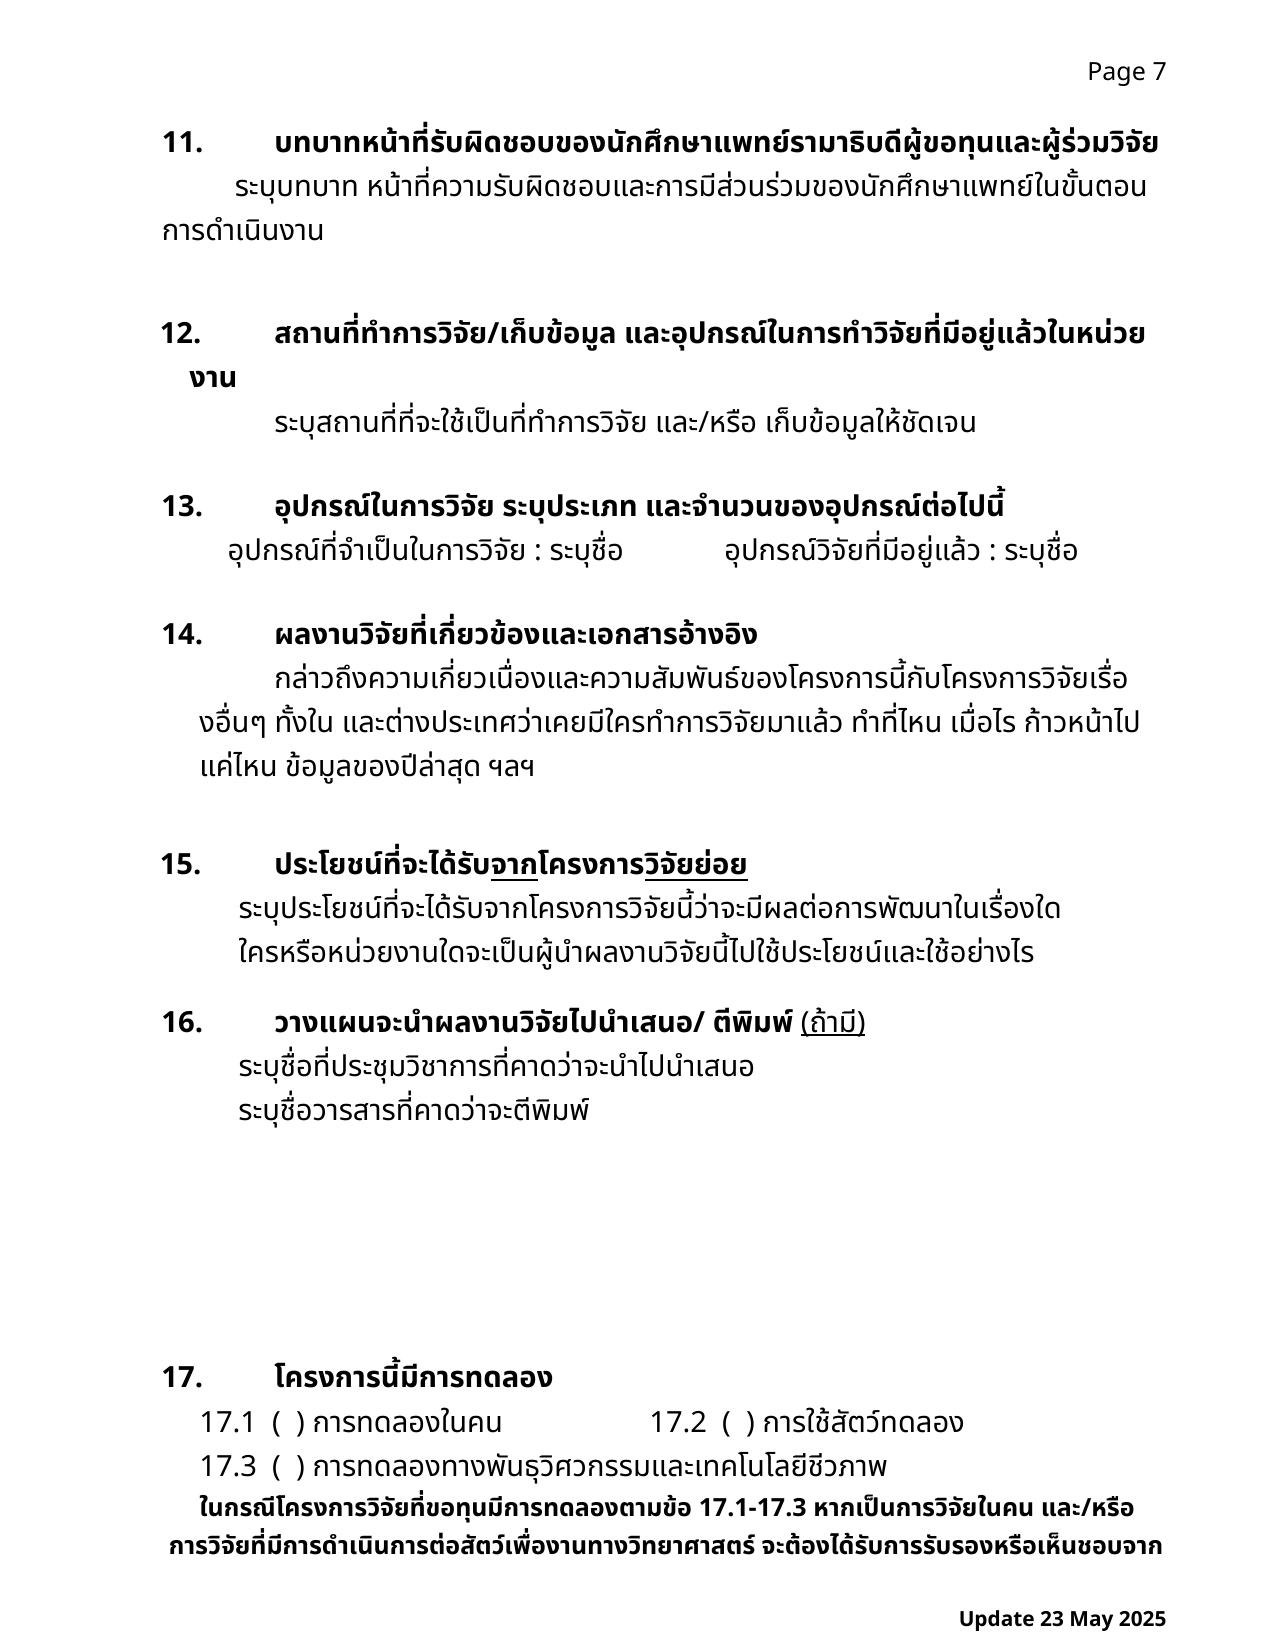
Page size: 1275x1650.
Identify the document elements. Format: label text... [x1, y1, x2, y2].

list บทบาทหน้าที่รับผิดชอบของนักศึกษาแพทย์รามาธิบดีผู้ขอทุนและผู้ร่วมวิจัย [162, 121, 1166, 166]
list ประโยชน์ที่จะได้รับจากโครงการวิจัยย่อย [159, 843, 1166, 888]
text ระบุชื่อวารสารที่คาดว่าจะตีพิมพ์ [163, 1089, 1166, 1133]
text อุปกรณ์ที่จำเป็นในการวิจัย : ระบุชื่อ อุปกรณ์วิจัยที่มีอยู่แล้ว : ระบุชื่อ [227, 529, 1171, 573]
list ผลงานวิจัยที่เกี่ยวข้องและเอกสารอ้างอิง [161, 613, 1166, 657]
list ระบุชื่อที่ประชุมวิชาการที่คาดว่าจะนำไปนำเสนอ [230, 1045, 1166, 1089]
list อุปกรณ์ในการวิจัย ระบุประเภท และจำนวนของอุปกรณ์ต่อไปนี้ [161, 485, 1166, 529]
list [168, 1489, 1166, 1565]
list 17.3 ( ) การทดลองทางพันธุวิศวกรรมและเทคโนโลยีชีวภาพ [199, 1445, 1166, 1489]
list ระบุสถานที่ที่จะใช้เป็นที่ทำการวิจัย และ/หรือ เก็บข้อมูลให้ชัดเจน [264, 401, 1166, 445]
list สถานที่ทำการวิจัย/เก็บข้อมูล และอุปกรณ์ในการทำวิจัยที่มีอยู่แล้วในหน่วยงาน [159, 313, 1166, 401]
list วางแผนจะนำผลงานวิจัยไปนำเสนอ/ ตีพิมพ์ (ถ้ามี) [161, 1001, 1166, 1045]
text ใครหรือหน่วยงานใดจะเป็นผู้นำผลงานวิจัยนี้ไปใช้ประโยชน์และใช้อย่างไร [163, 932, 1171, 976]
list กล่าวถึงความเกี่ยวเนื่องและความสัมพันธ์ของโครงการนี้กับโครงการวิจัยเรื่องอื่นๆ ทั้งใน และต่างประเทศว่าเคยมีใครทำการวิจัยมาแล้ว ทำที่ไหน เมื่อไร ก้าวหน้าไปแค่ไหน ข้อมูลของปีล่าสุด ฯลฯ [199, 657, 1166, 790]
list โครงการนี้มีการทดลอง [161, 1357, 1166, 1401]
list 17.1 ( ) การทดลองในคน 17.2 ( ) การใช้สัตว์ทดลอง [199, 1401, 1166, 1445]
text ระบุประโยชน์ที่จะได้รับจากโครงการวิจัยนี้ว่าจะมีผลต่อการพัฒนาในเรื่องใด [163, 888, 1171, 932]
text ระบุบทบาท หน้าที่ความรับผิดชอบและการมีส่วนร่วมของนักศึกษาแพทย์ในขั้นตอนการดำเนินงาน [162, 166, 1166, 254]
